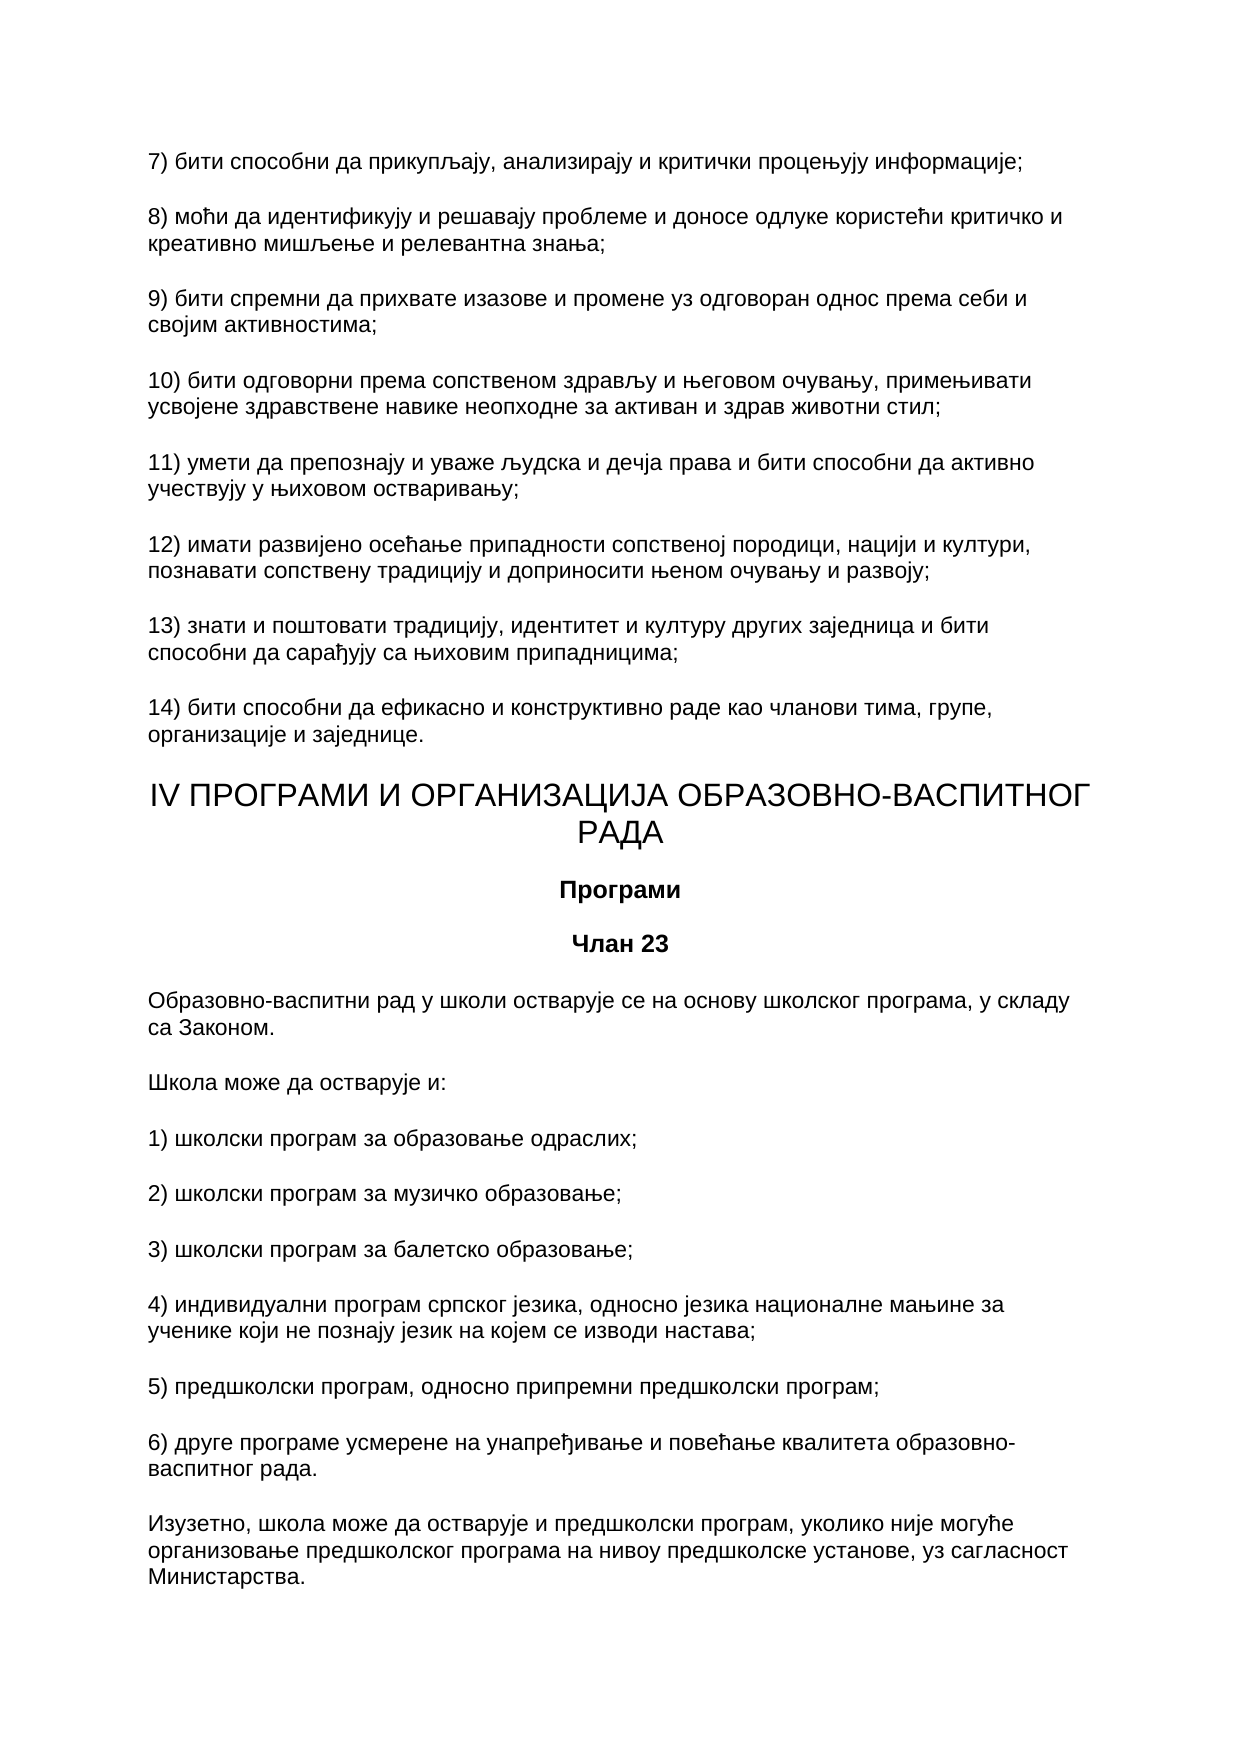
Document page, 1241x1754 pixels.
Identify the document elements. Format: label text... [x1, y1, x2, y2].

text 14) бити способни да ефикасно и конструктивно раде као чланови тима, групе, организације и заједнице. [148, 694, 1093, 747]
text 7) бити способни да прикупљају, анализирају и критички процењују информације; [148, 148, 1093, 174]
text Изузетно, школа може да остварује и предшколски програм, уколико није могуће организовање предшколског програма на нивоу предшколске установе, уз сагласност Министарства. [148, 1510, 1093, 1589]
text IV ПРОГРАМИ И ОРГАНИЗАЦИЈА ОБРАЗОВНО-ВАСПИТНОГ РАДА [148, 776, 1093, 850]
text 10) бити одговорни према сопственом здрављу и његовом очувању, примењивати усвојене здравствене навике неопходне за активан и здрав животни стил; [148, 367, 1093, 419]
text 13) знати и поштовати традицију, идентитет и културу других заједница и бити способни да сарађују са њиховим припадницима; [148, 612, 1093, 665]
text 5) предшколски програм, односно припремни предшколски програм; [148, 1373, 1093, 1399]
text 1) школски програм за образовање одраслих; [148, 1124, 1093, 1151]
text 4) индивидуални програм српског језика, односно језика националне мањине за ученике који не познају језик на којем се изводи настава; [148, 1291, 1093, 1344]
text 12) имати развијено осећање припадности сопственој породици, нацији и култури, познавати сопствену традицију и доприносити њеном очувању и развоју; [148, 531, 1093, 583]
text Програми [148, 875, 1093, 904]
text 2) школски програм за музичко образовање; [148, 1180, 1093, 1206]
text 8) моћи да идентификују и решавају проблеме и доносе одлуке користећи критичко и креативно мишљење и релевантна знања; [148, 203, 1093, 256]
text Образовно-васпитни рад у школи остварује се на основу школског програма, у складу са Законом. [148, 987, 1093, 1040]
text 11) умети да препознају и уваже људска и дечја права и бити способни да активно учествују у њиховом остваривању; [148, 449, 1093, 501]
text 6) друге програме усмерене на унапређивање и повећање квалитета образовно-васпитног рада. [148, 1428, 1093, 1481]
text 9) бити спремни да прихвате изазове и промене уз одговоран однос према себи и својим активностима; [148, 285, 1093, 338]
text Члан 23 [148, 929, 1093, 958]
text Школа може да остварује и: [148, 1069, 1093, 1095]
text 3) школски програм за балетско образовање; [148, 1236, 1093, 1262]
